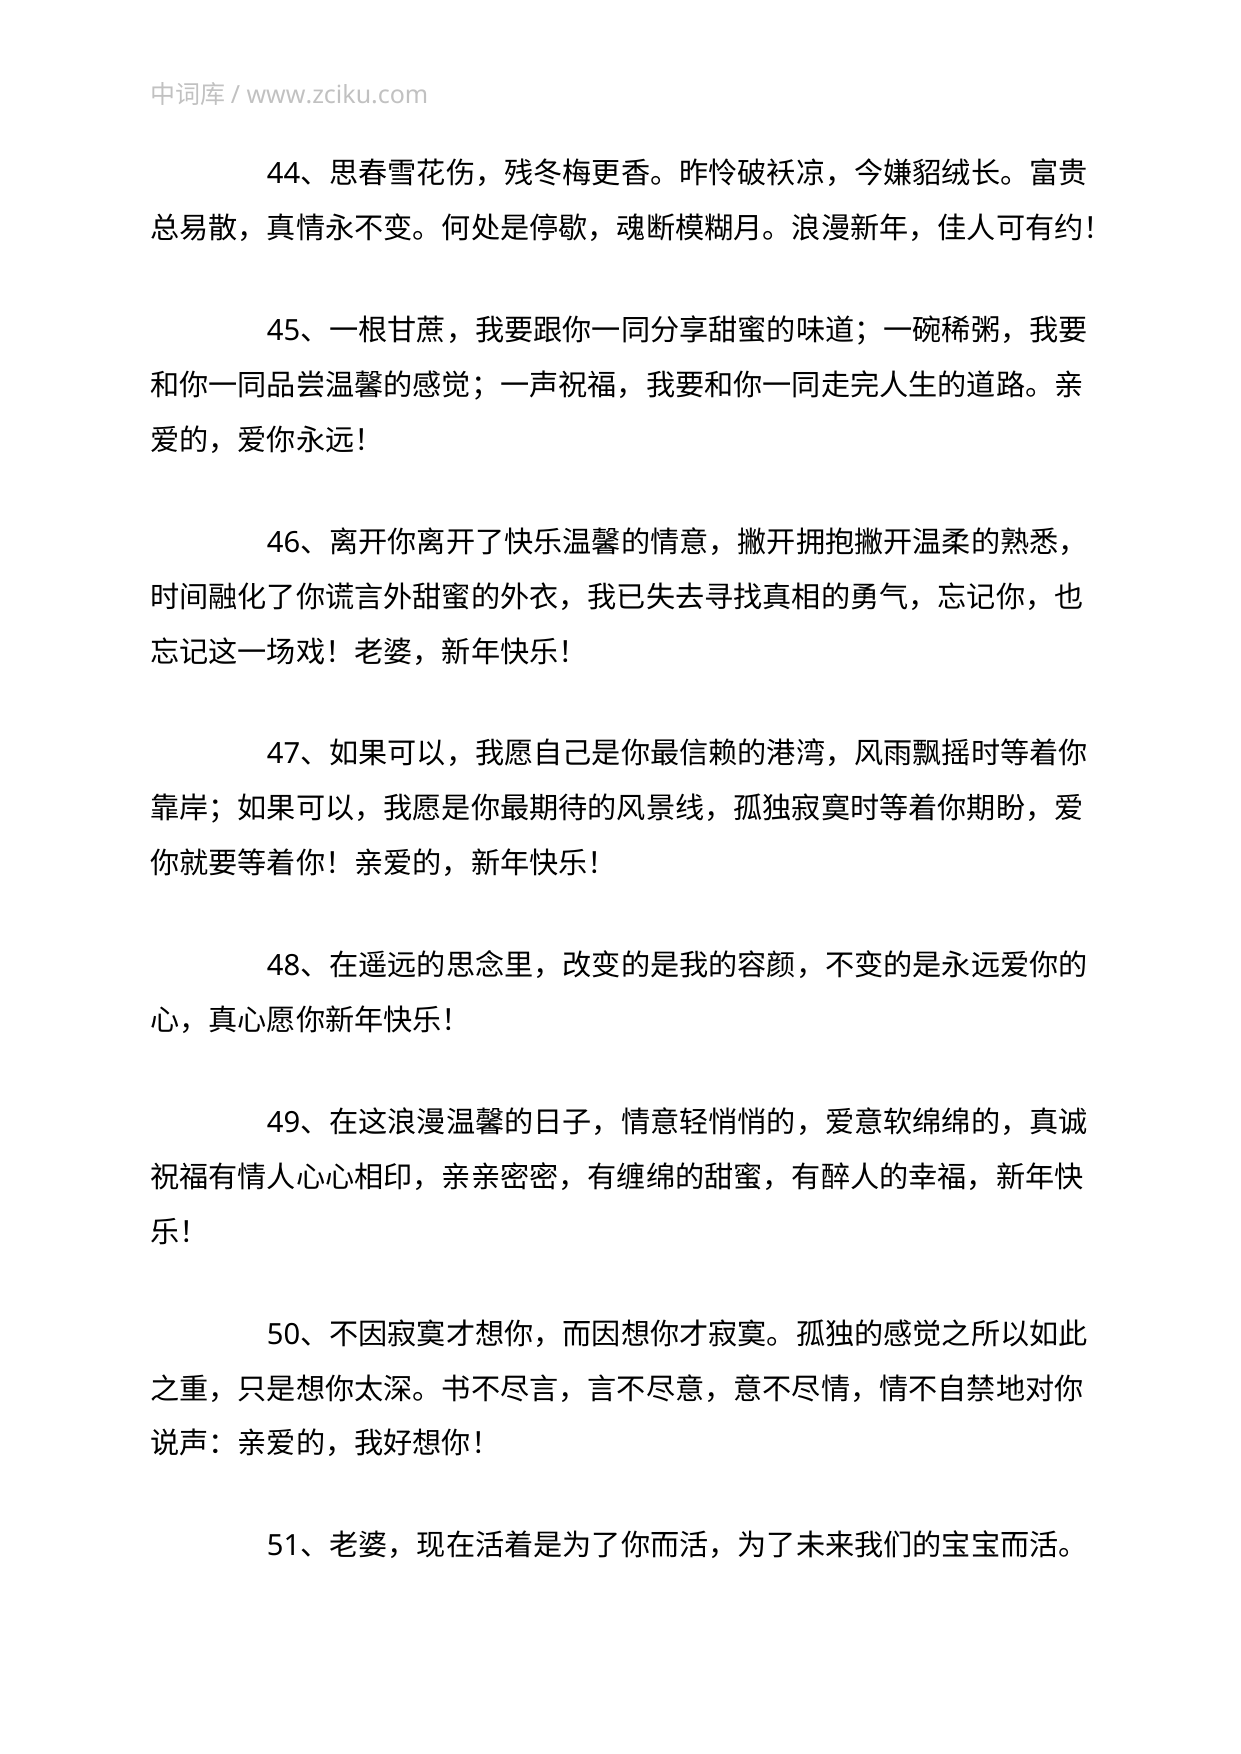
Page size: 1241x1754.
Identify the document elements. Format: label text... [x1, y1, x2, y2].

text 44、思春雪花伤，残冬梅更香。昨怜破袄凉，今嫌貂绒长。富贵总易散，真情永不变。何处是停歇，魂断模糊月。浪漫新年，佳人可有约！ [150, 150, 1090, 247]
text 49、在这浪漫温馨的日子，情意轻悄悄的，爱意软绵绵的，真诚祝福有情人心心相印，亲亲密密，有缠绵的甜蜜，有醉人的幸福，新年快乐！ [150, 1098, 1090, 1251]
text 48、在遥远的思念里，改变的是我的容颜，不变的是永远爱你的心，真心愿你新年快乐！ [150, 942, 1090, 1039]
text 50、不因寂寞才想你，而因想你才寂寞。孤独的感觉之所以如此之重，只是想你太深。书不尽言，言不尽意，意不尽情，情不自禁地对你说声：亲爱的，我好想你！ [150, 1310, 1090, 1462]
text 47、如果可以，我愿自己是你最信赖的港湾，风雨飘摇时等着你靠岸；如果可以，我愿是你最期待的风景线，孤独寂寞时等着你期盼，爱你就要等着你！亲爱的，新年快乐！ [150, 730, 1090, 882]
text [150, 1522, 1090, 1564]
text 46、离开你离开了快乐温馨的情意，撇开拥抱撇开温柔的熟悉，时间融化了你谎言外甜蜜的外衣，我已失去寻找真相的勇气，忘记你，也忘记这一场戏！老婆，新年快乐！ [150, 518, 1090, 671]
text 45、一根甘蔗，我要跟你一同分享甜蜜的味道；一碗稀粥，我要和你一同品尝温馨的感觉；一声祝福，我要和你一同走完人生的道路。亲爱的，爱你永远！ [150, 307, 1090, 459]
